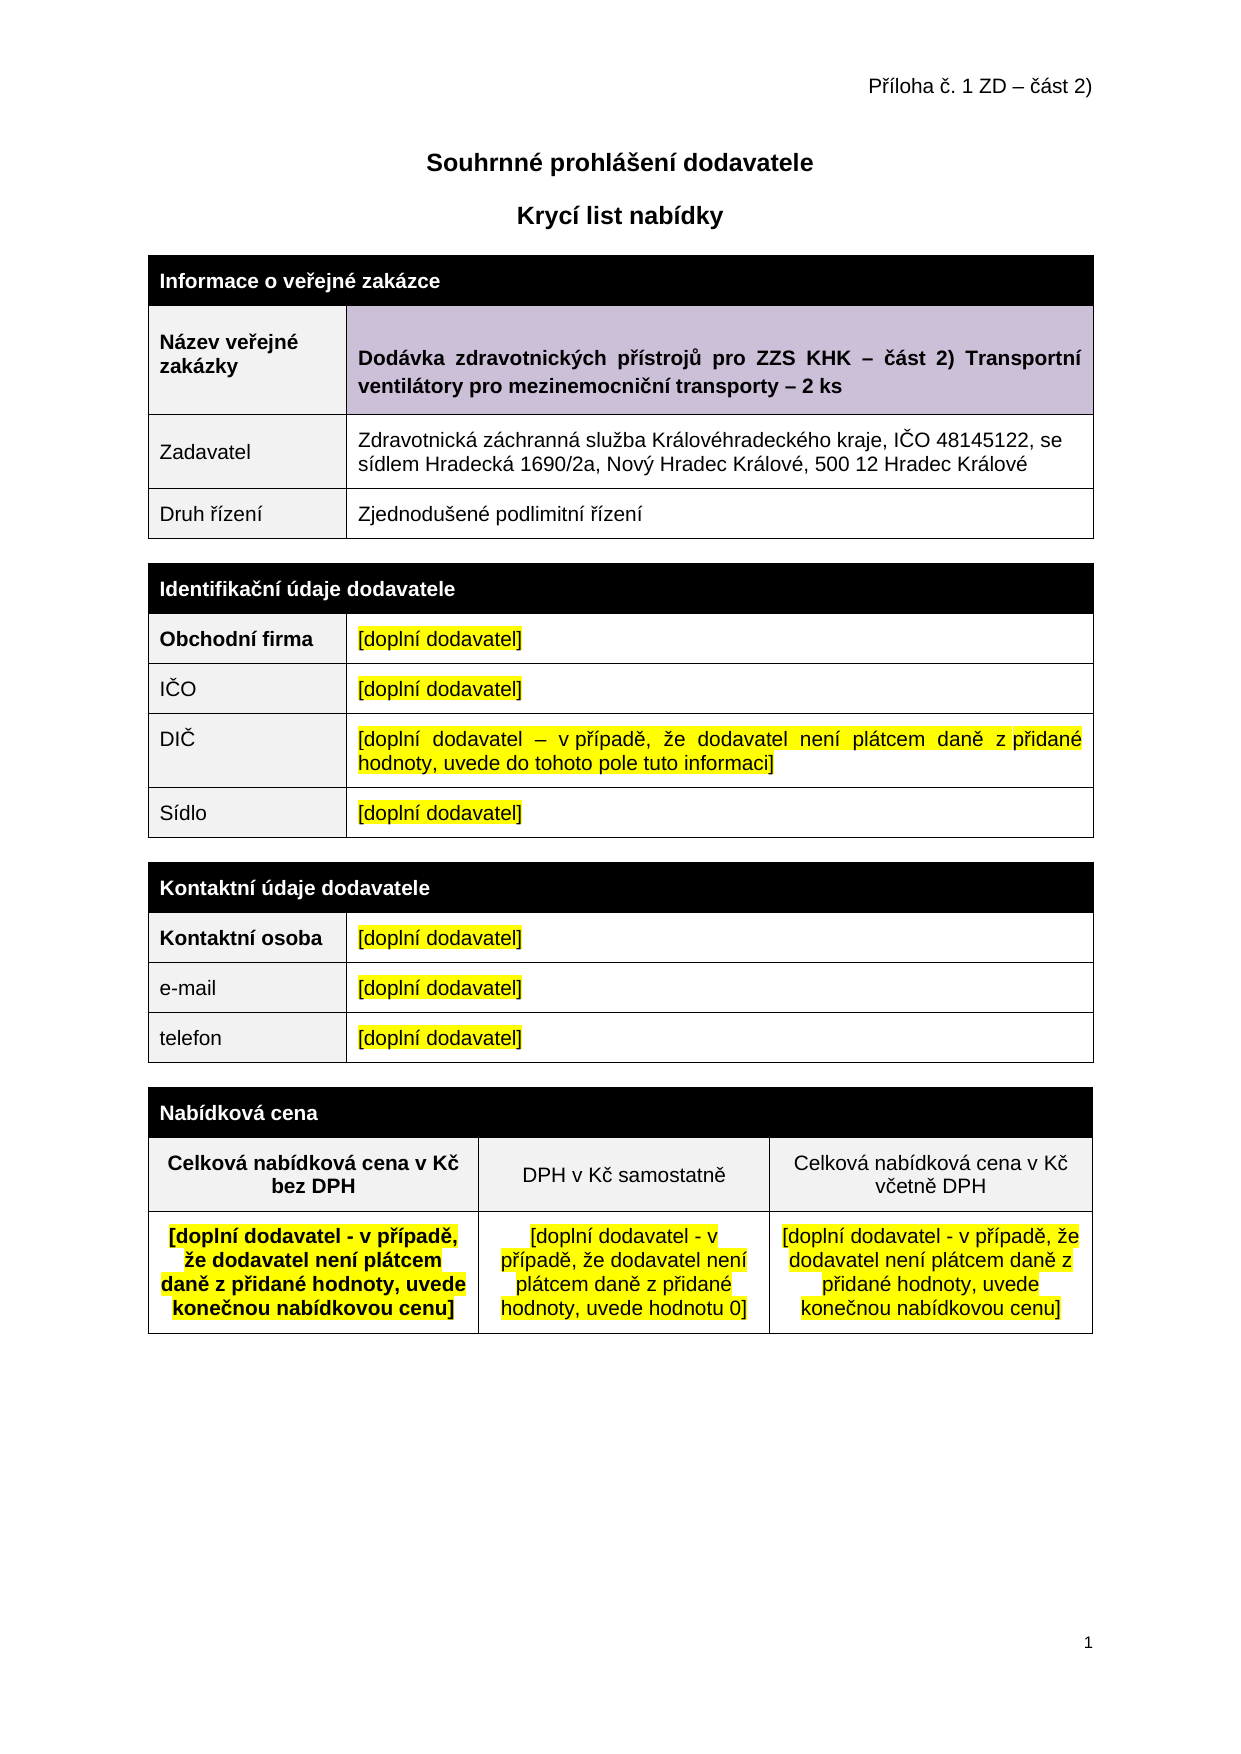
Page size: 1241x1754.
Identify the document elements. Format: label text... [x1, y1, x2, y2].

table_header Identifikační údaje dodavatele [149, 564, 1093, 613]
table_cell [doplní dodavatel – v případě, že dodavatel není plátcem daně z přidané hodnoty, uvede do tohoto pole tuto informaci] [347, 714, 1093, 787]
table_header Nabídková cena [149, 1088, 1092, 1137]
table_cell Dodávka zdravotnických přístrojů pro ZZS KHK – část 2) Transportní ventilátory pro mezinemocniční transporty – 2 ks [347, 306, 1093, 414]
table_cell [doplní dodavatel] [347, 664, 1093, 713]
table_cell Druh řízení [149, 489, 346, 538]
table_cell Sídlo [149, 788, 346, 837]
table_cell [doplní dodavatel - v případě, že dodavatel není plátcem daně z přidané hodnoty, uvede konečnou nabídkovou cenu] [770, 1212, 1092, 1333]
table_cell [doplní dodavatel] [347, 913, 1093, 962]
table_cell DPH v Kč samostatně [479, 1138, 769, 1211]
table_cell Zadavatel [149, 415, 346, 488]
table_cell [doplní dodavatel - v případě, že dodavatel není plátcem daně z přidané hodnoty, uvede hodnotu 0] [479, 1212, 769, 1333]
table_cell Celková nabídková cena v Kč bez DPH [149, 1138, 478, 1211]
table_cell IČO [149, 664, 346, 713]
table_cell telefon [149, 1013, 346, 1062]
table_cell [doplní dodavatel] [347, 788, 1093, 837]
table_cell [doplní dodavatel] [347, 963, 1093, 1012]
table_cell Název veřejné zakázky [149, 306, 346, 414]
table_header Kontaktní údaje dodavatele [149, 863, 1093, 912]
table_cell DIČ [149, 714, 346, 787]
table_cell Zdravotnická záchranná služba Královéhradeckého kraje, IČO 48145122, se sídlem Hradecká 1690/2a, Nový Hradec Králové, 500 12 Hradec Králové [347, 415, 1093, 488]
table_cell e-mail [149, 963, 346, 1012]
text Krycí list nabídky [148, 201, 1093, 230]
text Souhrnné prohlášení dodavatele [148, 148, 1093, 176]
table_cell [doplní dodavatel - v případě, že dodavatel není plátcem daně z přidané hodnoty, uvede konečnou nabídkovou cenu] [149, 1212, 478, 1333]
table_cell Celková nabídková cena v Kč včetně DPH [770, 1138, 1092, 1211]
table_cell Zjednodušené podlimitní řízení [347, 489, 1093, 538]
table_cell Kontaktní osoba [149, 913, 346, 962]
table_header Informace o veřejné zakázce [149, 256, 1093, 305]
table_cell [doplní dodavatel] [347, 614, 1093, 663]
table_cell Obchodní firma [149, 614, 346, 663]
table_cell [doplní dodavatel] [347, 1013, 1093, 1062]
